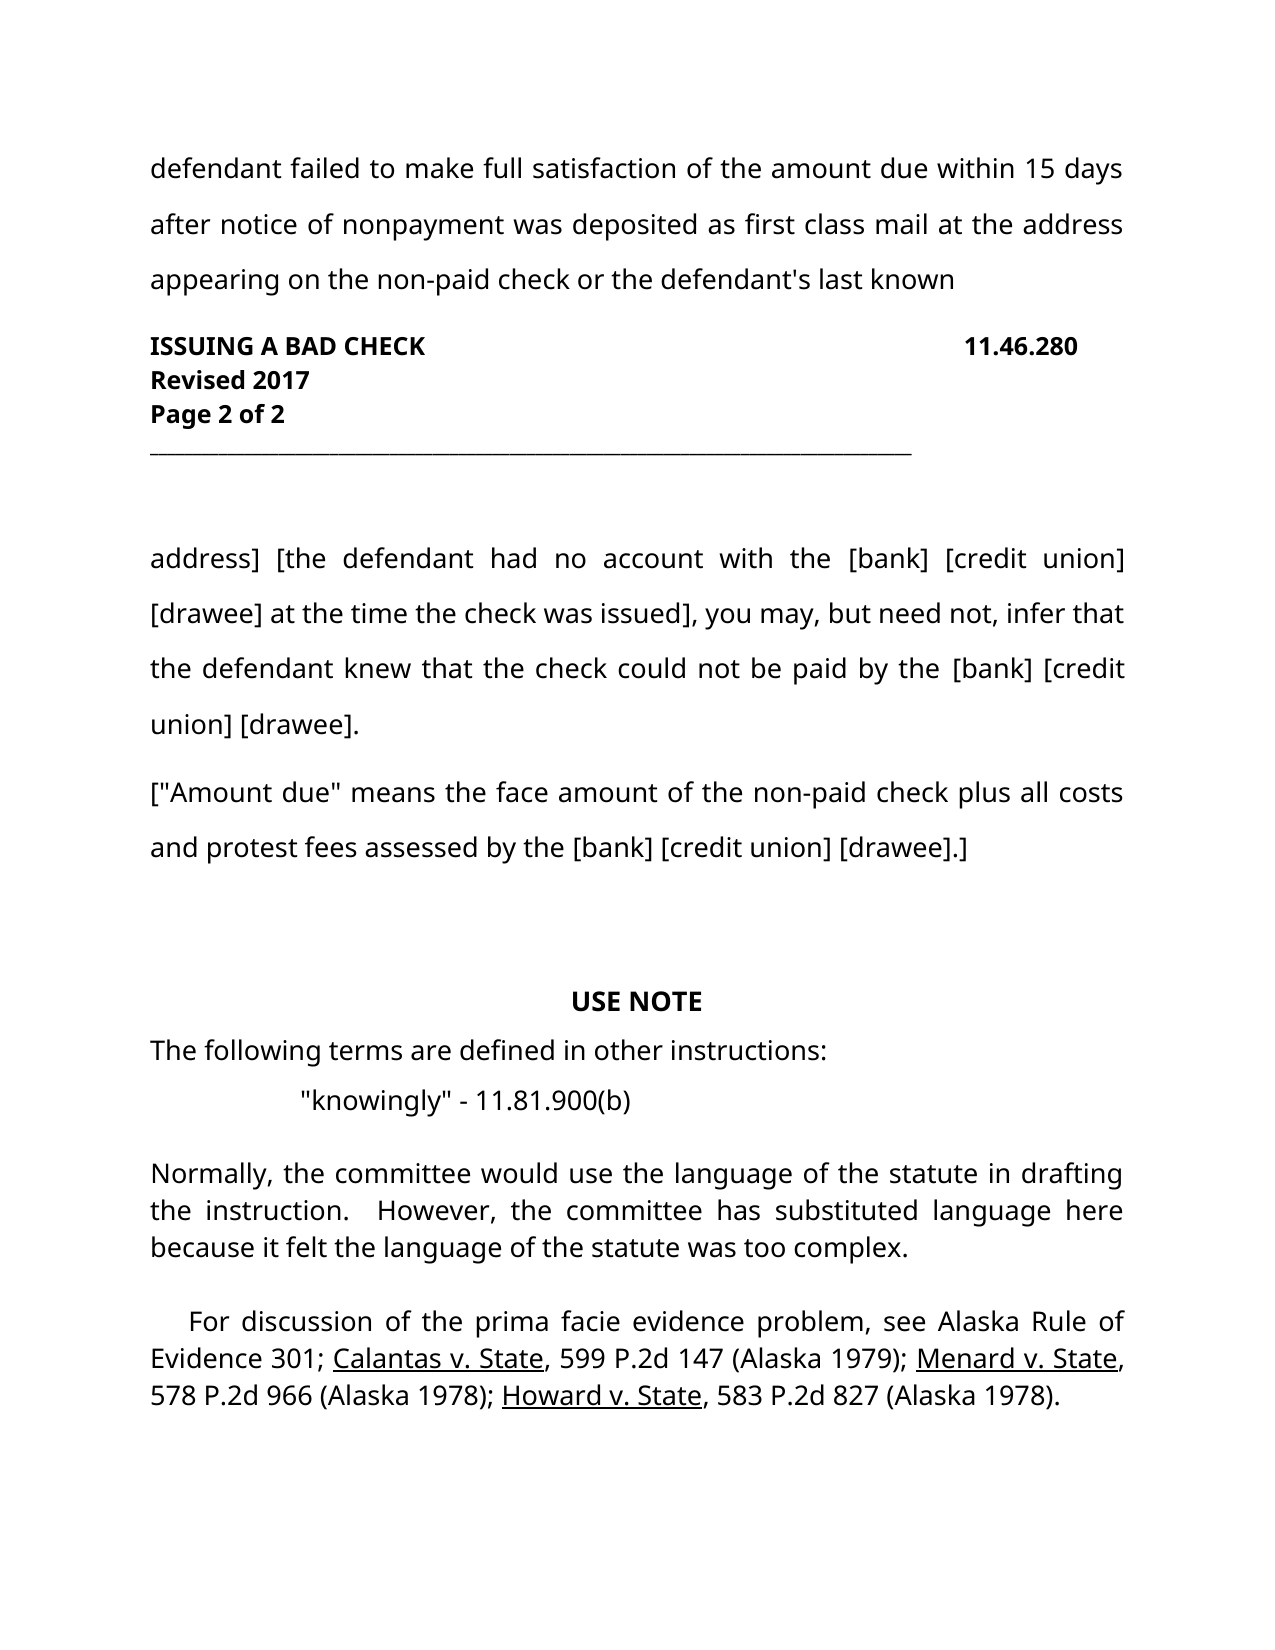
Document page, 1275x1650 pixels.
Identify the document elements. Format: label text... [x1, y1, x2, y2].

text "knowingly" - 11.81.900(b) [300, 1081, 1125, 1118]
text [150, 150, 1125, 297]
text ["Amount due" means the face amount of the non-paid check plus all costs and protest fees assessed by the [bank] [credit union] [drawee].] [150, 773, 1125, 865]
text Page 2 of 2 [150, 397, 1125, 431]
subtitle USE NOTE [150, 982, 1123, 1019]
text ISSUING A BAD CHECK 11.46.280 [150, 328, 1125, 362]
text address] [the defendant had no account with the [bank] [credit union] [drawee] at the time the check was issued], you may, but need not, infer that the defendant knew that the check could not be paid by the [bank] [credit union] [drawee]. [150, 539, 1125, 742]
text For discussion of the prima facie evidence problem, see Alaska Rule of Evidence 301; Calantas v. State, 599 P.2d 147 (Alaska 1979); Menard v. State, 578 P.2d 966 (Alaska 1978); Howard v. State, 583 P.2d 827 (Alaska 1978). [150, 1302, 1125, 1413]
text The following terms are defined in other instructions: [150, 1032, 1125, 1068]
text Normally, the committee would use the language of the statute in drafting the instruction. However, the committee has substituted language here because it felt the language of the statute was too complex. [150, 1155, 1125, 1265]
text _________________________________________________________________________________________ [150, 431, 1125, 459]
text Revised 2017 [150, 362, 1125, 397]
